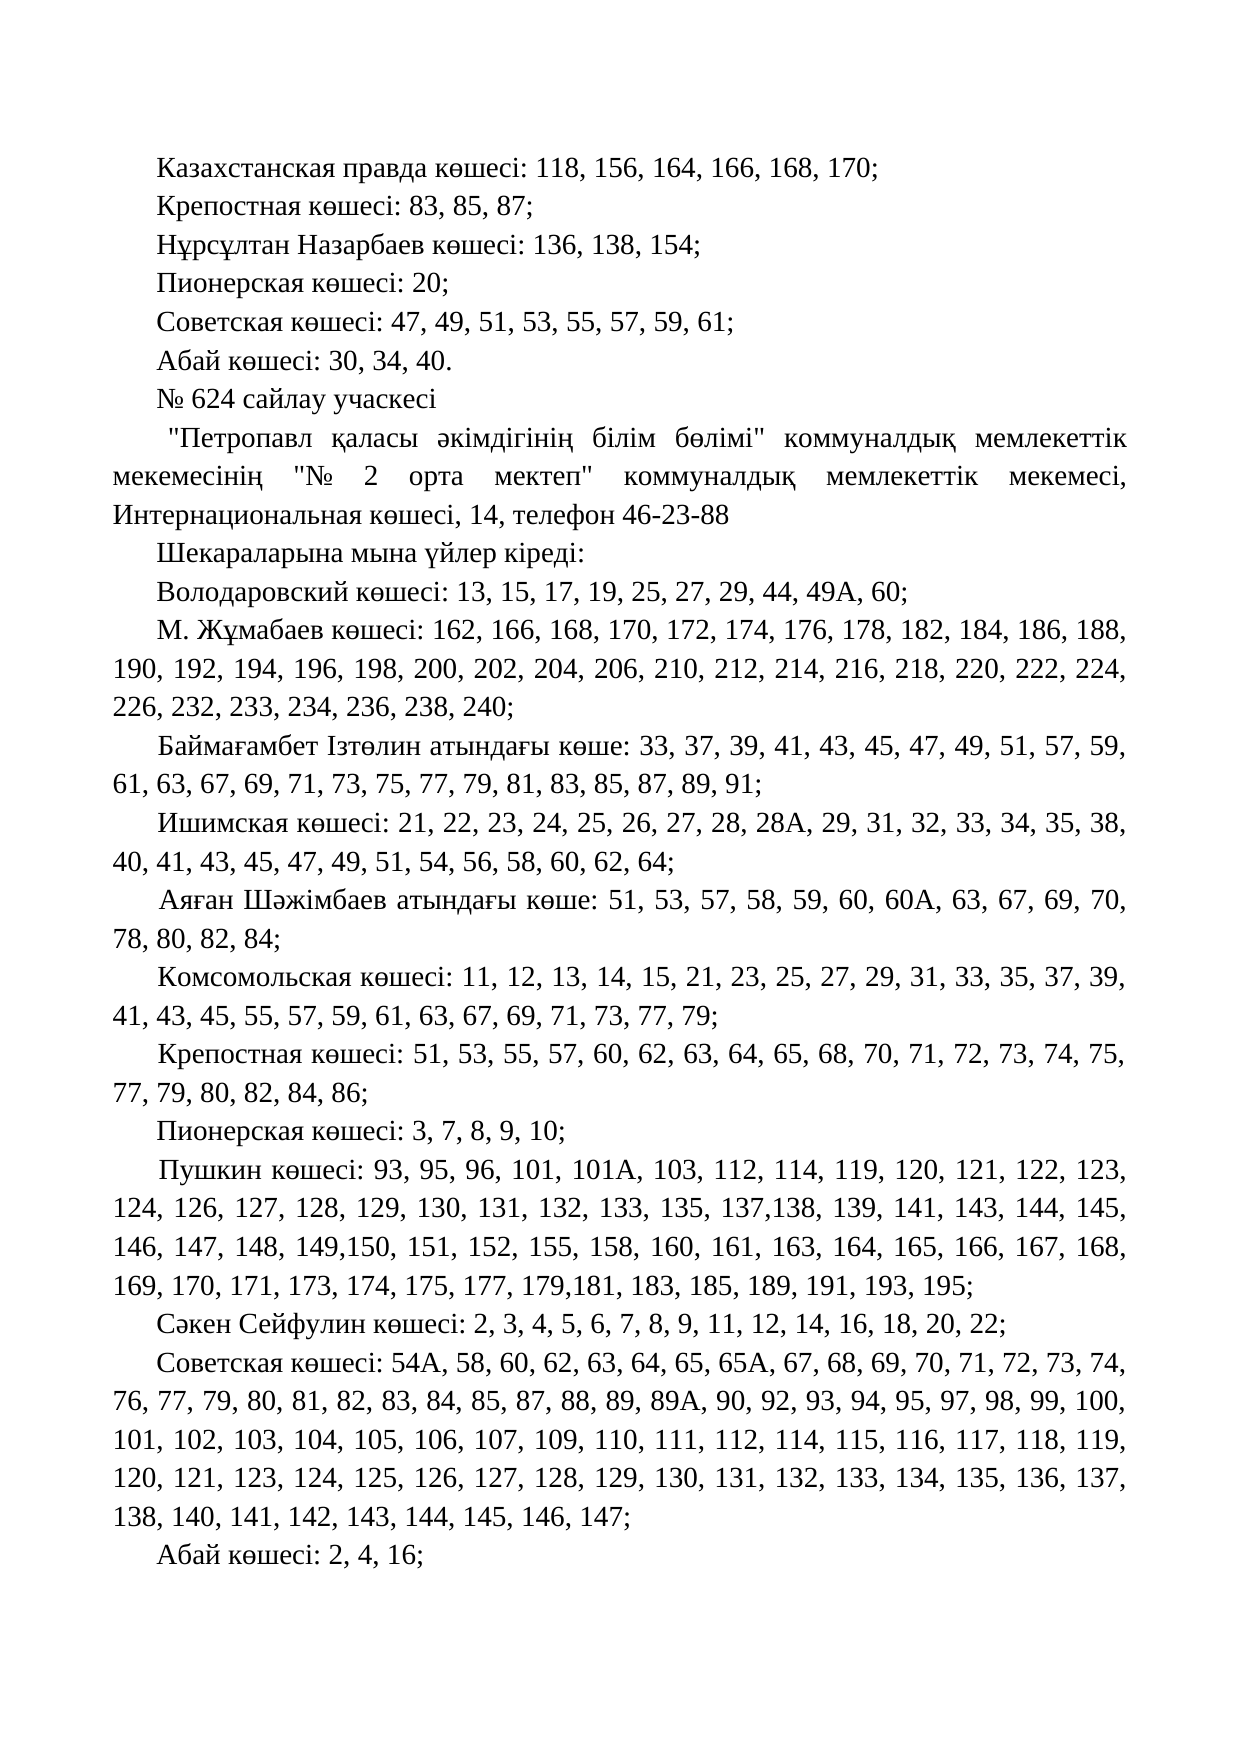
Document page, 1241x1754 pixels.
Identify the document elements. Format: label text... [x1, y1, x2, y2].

text Советская көшесі: 47, 49, 51, 53, 55, 57, 59, 61; [112, 304, 1128, 338]
text Пионерская көшесі: 3, 7, 8, 9, 10; [112, 1113, 1128, 1147]
text Абай көшесі: 2, 4, 16; [112, 1537, 1128, 1571]
text Володаровский көшесі: 13, 15, 17, 19, 25, 27, 29, 44, 49А, 60; [112, 574, 1128, 607]
text Советская көшесі: 54А, 58, 60, 62, 63, 64, 65, 65А, 67, 68, 69, 70, 71, 72, 73, 74, 76, 77, 79, 80, 81, 82, 83, 84, 85, 87, 88, 89, 89А, 90, 92, 93, 94, 95, 97, 98, 99, 100, 101, 102, 103, 104, 105, 106, 107, 109, 110, 111, 112, 114, 115, 116, 117, 118, 119, 120, 121, 123, 124, 125, 126, 127, 128, 129, 130, 131, 132, 133, 134, 135, 136, 137, 138, 140, 141, 142, 143, 144, 145, 146, 147; [112, 1345, 1128, 1532]
text Абай көшесі: 30, 34, 40. [112, 343, 1128, 376]
text Казахстанская правда көшесі: 118, 156, 164, 166, 168, 170; [112, 150, 1128, 183]
text Пионерская көшесі: 20; [112, 266, 1128, 299]
text Аяған Шәжімбаев атындағы көше: 51, 53, 57, 58, 59, 60, 60А, 63, 67, 69, 70, 78, 80, 82, 84; [112, 882, 1128, 954]
text Ишимская көшесі: 21, 22, 23, 24, 25, 26, 27, 28, 28А, 29, 31, 32, 33, 34, 35, 38, 40, 41, 43, 45, 47, 49, 51, 54, 56, 58, 60, 62, 64; [112, 805, 1128, 877]
text Шекараларына мына үйлер кіреді: [112, 535, 1128, 569]
text "Петропавл қаласы әкімдігінің білім бөлімі" коммуналдық мемлекеттік мекемесінің "№ 2 орта мектеп" коммуналдық мемлекеттік мекемесі, Интернациональная көшесі, 14, телефон 46-23-88 [112, 420, 1128, 530]
text № 624 сайлау учаскесі [112, 381, 1128, 415]
text Баймағамбет Ізтөлин атындағы көше: 33, 37, 39, 41, 43, 45, 47, 49, 51, 57, 59, 61, 63, 67, 69, 71, 73, 75, 77, 79, 81, 83, 85, 87, 89, 91; [112, 728, 1128, 800]
text Крепостная көшесі: 83, 85, 87; [112, 188, 1128, 222]
text Комсомольская көшесі: 11, 12, 13, 14, 15, 21, 23, 25, 27, 29, 31, 33, 35, 37, 39, 41, 43, 45, 55, 57, 59, 61, 63, 67, 69, 71, 73, 77, 79; [112, 959, 1128, 1031]
text Нұрсұлтан Назарбаев көшесі: 136, 138, 154; [112, 227, 1128, 261]
text Сәкен Сейфулин көшесі: 2, 3, 4, 5, 6, 7, 8, 9, 11, 12, 14, 16, 18, 20, 22; [112, 1306, 1128, 1340]
text М. Жұмабаев көшесі: 162, 166, 168, 170, 172, 174, 176, 178, 182, 184, 186, 188, 190, 192, 194, 196, 198, 200, 202, 204, 206, 210, 212, 214, 216, 218, 220, 222, 224, 226, 232, 233, 234, 236, 238, 240; [112, 612, 1128, 723]
text Крепостная көшесі: 51, 53, 55, 57, 60, 62, 63, 64, 65, 68, 70, 71, 72, 73, 74, 75, 77, 79, 80, 82, 84, 86; [112, 1036, 1128, 1108]
text Пушкин көшесі: 93, 95, 96, 101, 101А, 103, 112, 114, 119, 120, 121, 122, 123, 124, 126, 127, 128, 129, 130, 131, 132, 133, 135, 137,138, 139, 141, 143, 144, 145, 146, 147, 148, 149,150, 151, 152, 155, 158, 160, 161, 163, 164, 165, 166, 167, 168, 169, 170, 171, 173, 174, 175, 177, 179,181, 183, 185, 189, 191, 193, 195; [112, 1152, 1128, 1301]
